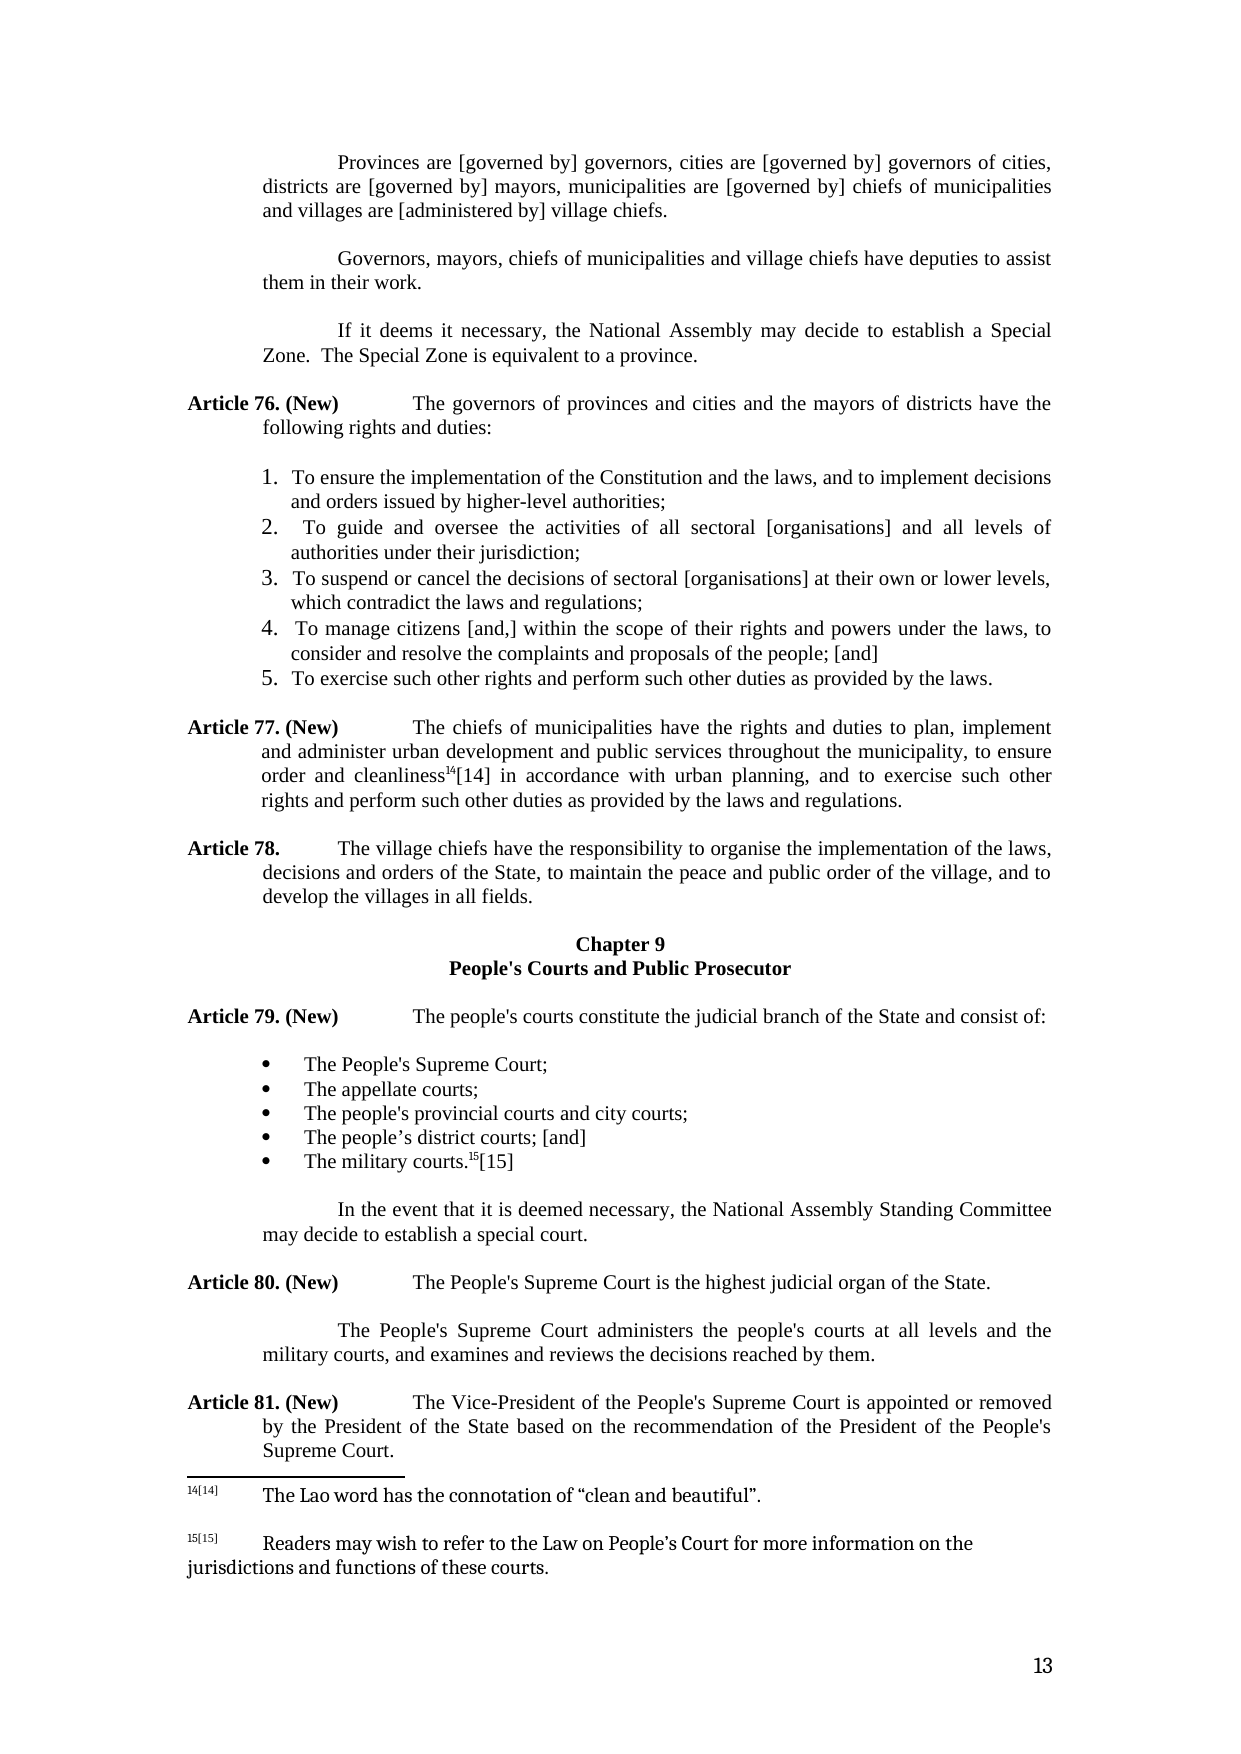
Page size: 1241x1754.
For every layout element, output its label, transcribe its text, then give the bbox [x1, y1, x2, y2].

text 5. To exercise such other rights and perform such other duties as provided by the laws. [261, 664, 1053, 691]
text  The People's Supreme Court; [262, 1052, 1053, 1076]
text 3. To suspend or cancel the decisions of sectoral [organisations] at their own or lower levels, which contradict the laws and regulations; [261, 564, 1053, 614]
text Article 80. (New) The People's Supreme Court is the highest judicial organ of the State. [187, 1269, 1053, 1294]
text Article 76. (New) The governors of provinces and cities and the mayors of districts have the following rights and duties: [187, 391, 1053, 439]
text 2. To guide and oversee the activities of all sectoral [organisations] and all levels of authorities under their jurisdiction; [261, 513, 1053, 564]
text The People's Supreme Court administers the people's courts at all levels and the military courts, and examines and reviews the decisions reached by them. [262, 1318, 1053, 1366]
text  The appellate courts; [262, 1076, 1053, 1101]
text  The military courts.[15] [262, 1149, 1053, 1173]
text Governors, mayors, chiefs of municipalities and village chiefs have deputies to assist them in their work. [262, 246, 1053, 294]
text Article 78. The village chiefs have the responsibility to organise the implementation of the laws, decisions and orders of the State, to maintain the peace and public order of the village, and to develop the villages in all fields. [187, 836, 1053, 908]
text If it deems it necessary, the National Assembly may decide to establish a Special Zone. The Special Zone is equivalent to a province. [262, 318, 1053, 367]
text 4. To manage citizens [and,] within the scope of their rights and powers under the laws, to consider and resolve the complaints and proposals of the people; [and] [261, 614, 1053, 664]
text  The people's provincial courts and city courts; [262, 1101, 1053, 1124]
text Chapter 9 [187, 932, 1053, 956]
text Article 81. (New) The Vice-President of the People's Supreme Court is appointed or removed by the President of the State based on the recommendation of the President of the People's Supreme Court. [187, 1390, 1053, 1462]
text  The people’s district courts; [and] [262, 1124, 1053, 1149]
text In the event that it is deemed necessary, the National Assembly Standing Committee may decide to establish a special court. [262, 1197, 1053, 1246]
text Article 79. (New) The people's courts constitute the judicial branch of the State and consist of: [187, 1004, 1053, 1028]
text Provinces are [governed by] governors, cities are [governed by] governors of cities, districts are [governed by] mayors, municipalities are [governed by] chiefs of municipalities and villages are [administered by] village chiefs. [262, 150, 1053, 222]
text 1. To ensure the implementation of the Constitution and the laws, and to implement decisions and orders issued by higher-level authorities; [261, 463, 1053, 513]
text Article 77. (New) The chiefs of municipalities have the rights and duties to plan, implement and administer urban development and public services throughout the municipality, to ensure order and cleanliness[14] in accordance with urban planning, and to exercise such other rights and perform such other duties as provided by the laws and regulations. [187, 715, 1053, 812]
text People's Courts and Public Prosecutor [187, 956, 1053, 980]
